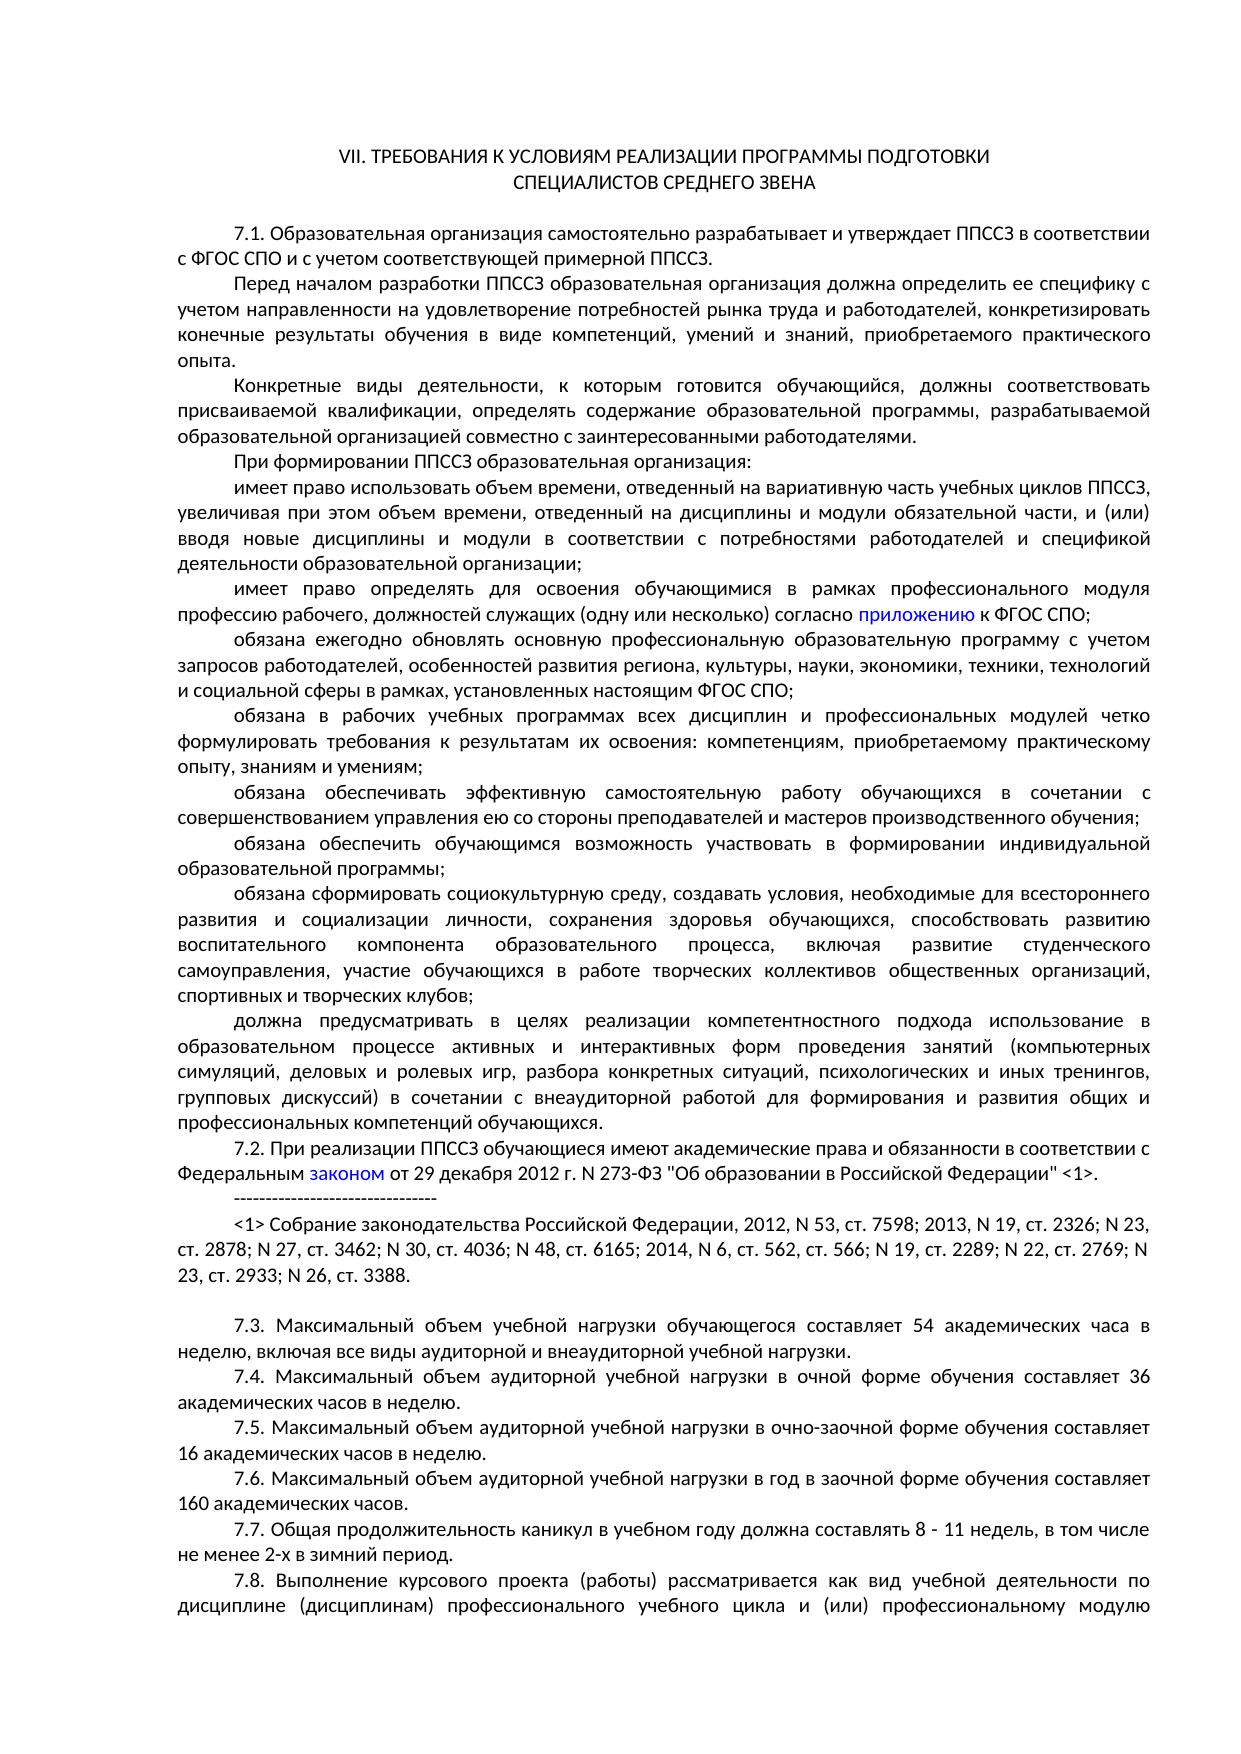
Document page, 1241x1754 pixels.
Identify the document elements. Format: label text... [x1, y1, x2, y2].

text При формировании ППССЗ образовательная организация: [177, 448, 1152, 474]
text должна предусматривать в целях реализации компетентностного подхода использование в образовательном процессе активных и интерактивных форм проведения занятий (компьютерных симуляций, деловых и ролевых игр, разбора конкретных ситуаций, психологических и иных тренингов, групповых дискуссий) в сочетании с внеаудиторной работой для формирования и развития общих и профессиональных компетенций обучающихся. [177, 1008, 1152, 1135]
text 7.1. Образовательная организация самостоятельно разрабатывает и утверждает ППССЗ в соответствии с ФГОС СПО и с учетом соответствующей примерной ППССЗ. [177, 220, 1152, 271]
text 7.5. Максимальный объем аудиторной учебной нагрузки в очно-заочной форме обучения составляет 16 академических часов в неделю. [177, 1414, 1152, 1465]
text Перед началом разработки ППССЗ образовательная организация должна определить ее специфику с учетом направленности на удовлетворение потребностей рынка труда и работодателей, конкретизировать конечные результаты обучения в виде компетенций, умений и знаний, приобретаемого практического опыта. [177, 271, 1152, 372]
text обязана сформировать социокультурную среду, создавать условия, необходимые для всестороннего развития и социализации личности, сохранения здоровья обучающихся, способствовать развитию воспитательного компонента образовательного процесса, включая развитие студенческого самоуправления, участие обучающихся в работе творческих коллективов общественных организаций, спортивных и творческих клубов; [177, 881, 1152, 1008]
text 7.2. При реализации ППССЗ обучающиеся имеют академические права и обязанности в соответствии с Федеральным законом от 29 декабря 2012 г. N 273-ФЗ "Об образовании в Российской Федерации" <1>. [177, 1135, 1152, 1186]
text СПЕЦИАЛИСТОВ СРЕДНЕГО ЗВЕНА [177, 169, 1152, 194]
text имеет право определять для освоения обучающимися в рамках профессионального модуля профессию рабочего, должностей служащих (одну или несколько) согласно приложению к ФГОС СПО; [177, 576, 1152, 626]
text 7.4. Максимальный объем аудиторной учебной нагрузки в очной форме обучения составляет 36 академических часов в неделю. [177, 1363, 1152, 1414]
text 7.3. Максимальный объем учебной нагрузки обучающегося составляет 54 академических часа в неделю, включая все виды аудиторной и внеаудиторной учебной нагрузки. [177, 1313, 1152, 1363]
text обязана обеспечивать эффективную самостоятельную работу обучающихся в сочетании с совершенствованием управления ею со стороны преподавателей и мастеров производственного обучения; [177, 779, 1152, 830]
text 7.7. Общая продолжительность каникул в учебном году должна составлять 8 - 11 недель, в том числе не менее 2-х в зимний период. [177, 1516, 1152, 1567]
text Конкретные виды деятельности, к которым готовится обучающийся, должны соответствовать присваиваемой квалификации, определять содержание образовательной программы, разрабатываемой образовательной организацией совместно с заинтересованными работодателями. [177, 372, 1152, 448]
text <1> Собрание законодательства Российской Федерации, 2012, N 53, ст. 7598; 2013, N 19, ст. 2326; N 23, ст. 2878; N 27, ст. 3462; N 30, ст. 4036; N 48, ст. 6165; 2014, N 6, ст. 562, ст. 566; N 19, ст. 2289; N 22, ст. 2769; N 23, ст. 2933; N 26, ст. 3388. [177, 1211, 1152, 1287]
text 7.6. Максимальный объем аудиторной учебной нагрузки в год в заочной форме обучения составляет 160 академических часов. [177, 1465, 1152, 1516]
text обязана в рабочих учебных программах всех дисциплин и профессиональных модулей четко формулировать требования к результатам их освоения: компетенциям, приобретаемому практическому опыту, знаниям и умениям; [177, 703, 1152, 779]
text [177, 1567, 1152, 1618]
text обязана ежегодно обновлять основную профессиональную образовательную программу с учетом запросов работодателей, особенностей развития региона, культуры, науки, экономики, техники, технологий и социальной сферы в рамках, установленных настоящим ФГОС СПО; [177, 626, 1152, 703]
text имеет право использовать объем времени, отведенный на вариативную часть учебных циклов ППССЗ, увеличивая при этом объем времени, отведенный на дисциплины и модули обязательной части, и (или) вводя новые дисциплины и модули в соответствии с потребностями работодателей и спецификой деятельности образовательной организации; [177, 474, 1152, 576]
text -------------------------------- [177, 1186, 1152, 1211]
text VII. ТРЕБОВАНИЯ К УСЛОВИЯМ РЕАЛИЗАЦИИ ПРОГРАММЫ ПОДГОТОВКИ [177, 143, 1152, 169]
text обязана обеспечить обучающимся возможность участвовать в формировании индивидуальной образовательной программы; [177, 830, 1152, 881]
